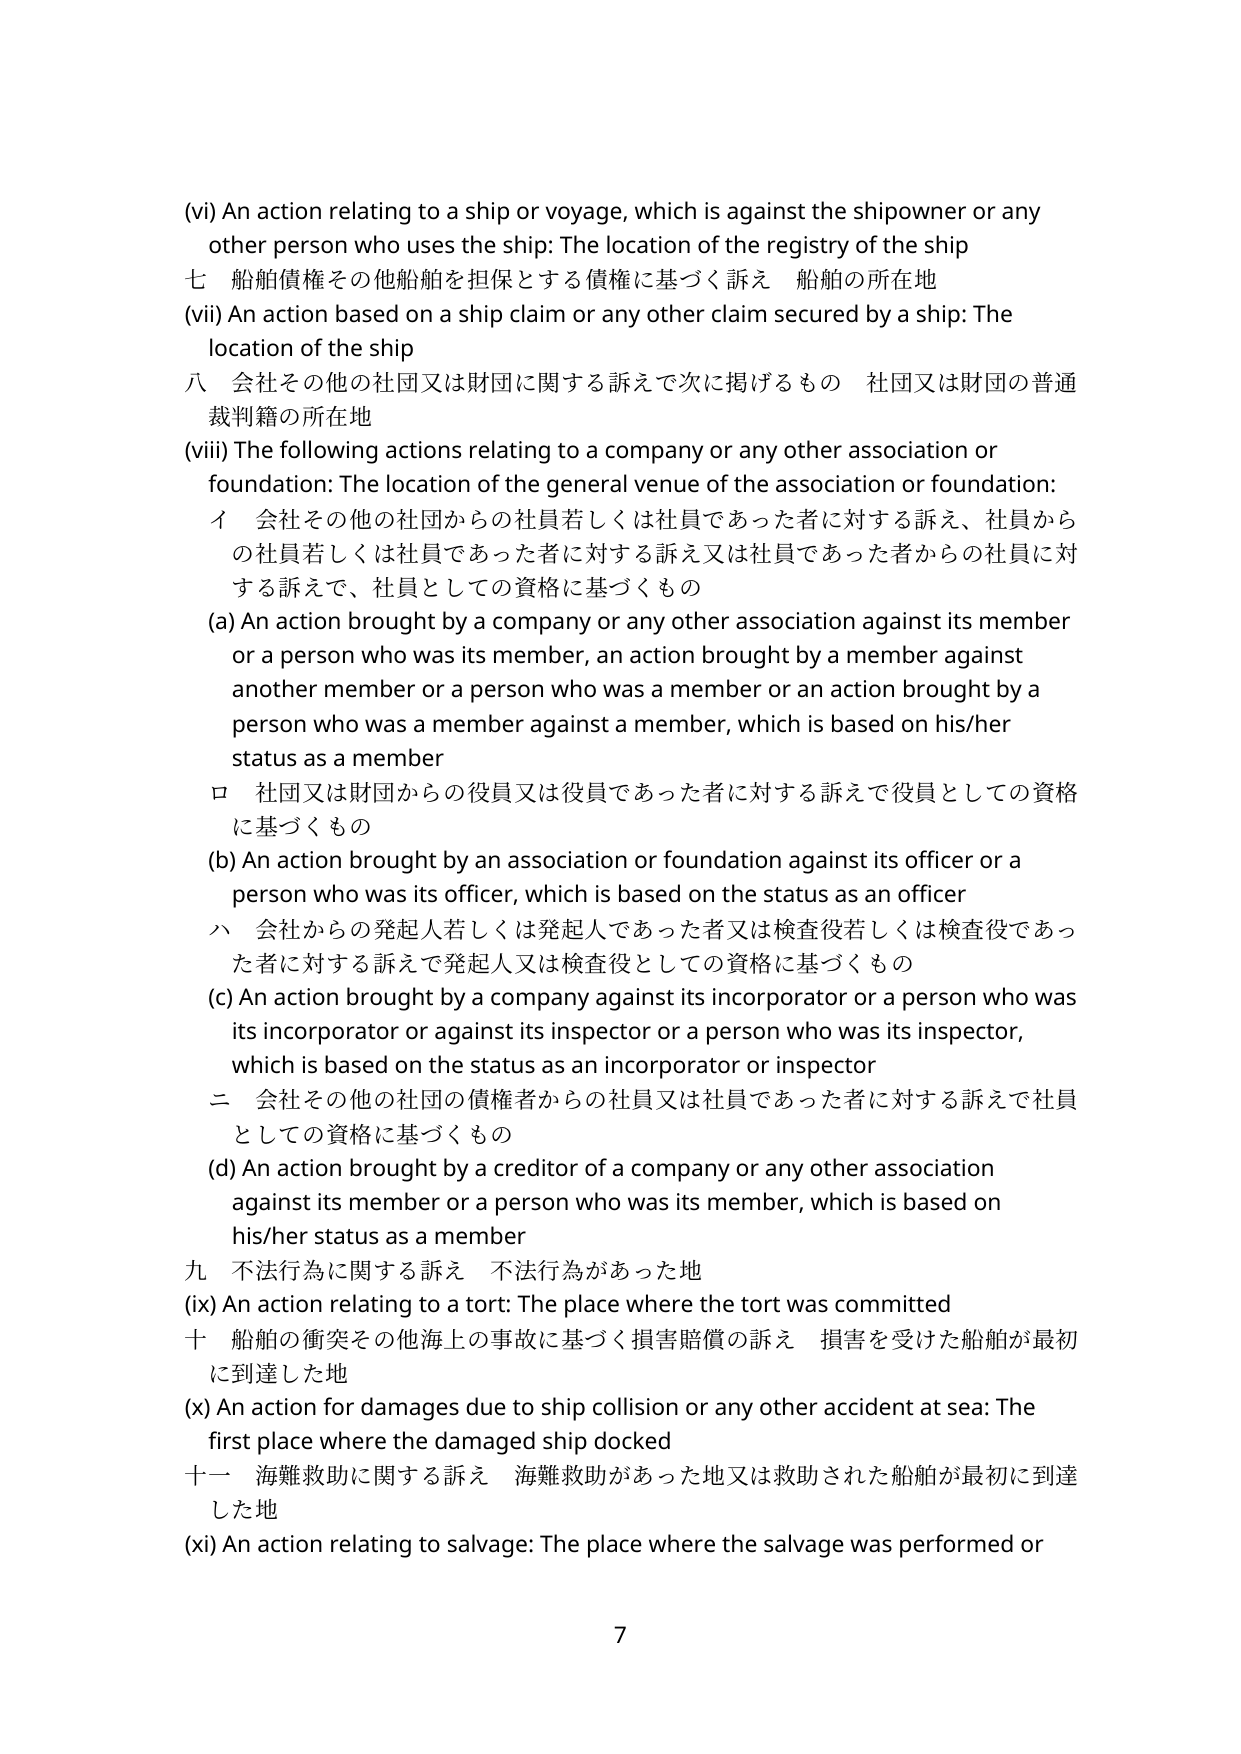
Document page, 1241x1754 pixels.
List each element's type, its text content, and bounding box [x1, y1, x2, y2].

text (a) An action brought by a company or any other association against its member or a person who was its member, an action brought by a member against another member or a person who was a member or an action brought by a person who was a member against a member, which is based on his/her status as a member [207, 604, 1079, 774]
text イ 会社その他の社団からの社員若しくは社員であった者に対する訴え、社員からの社員若しくは社員であった者に対する訴え又は社員であった者からの社員に対する訴えで、社員としての資格に基づくもの [207, 501, 1079, 604]
text (viii) The following actions relating to a company or any other association or foundation: The location of the general venue of the association or foundation: [184, 433, 1079, 501]
text ロ 社団又は財団からの役員又は役員であった者に対する訴えで役員としての資格に基づくもの [207, 774, 1079, 843]
text (vi) An action relating to a ship or voyage, which is against the shipowner or any other person who uses the ship: The location of the registry of the ship [184, 194, 1079, 262]
text ハ 会社からの発起人若しくは発起人であった者又は検査役若しくは検査役であった者に対する訴えで発起人又は検査役としての資格に基づくもの [207, 911, 1079, 979]
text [184, 1526, 1079, 1560]
text 七 船舶債権その他船舶を担保とする債権に基づく訴え 船舶の所在地 [184, 262, 1079, 296]
text (vii) An action based on a ship claim or any other claim secured by a ship: The location of the ship [184, 296, 1079, 364]
text (d) An action brought by a creditor of a company or any other association against its member or a person who was its member, which is based on his/her status as a member [207, 1150, 1079, 1253]
text 八 会社その他の社団又は財団に関する訴えで次に掲げるもの 社団又は財団の普通裁判籍の所在地 [184, 364, 1079, 433]
text 十 船舶の衝突その他海上の事故に基づく損害賠償の訴え 損害を受けた船舶が最初に到達した地 [184, 1321, 1079, 1389]
text (x) An action for damages due to ship collision or any other accident at sea: The first place where the damaged ship docked [184, 1389, 1079, 1458]
text ニ 会社その他の社団の債権者からの社員又は社員であった者に対する訴えで社員としての資格に基づくもの [207, 1082, 1079, 1150]
text (b) An action brought by an association or foundation against its officer or a person who was its officer, which is based on the status as an officer [207, 843, 1079, 911]
text (ix) An action relating to a tort: The place where the tort was committed [184, 1287, 1079, 1321]
text 十一 海難救助に関する訴え 海難救助があった地又は救助された船舶が最初に到達した地 [184, 1458, 1079, 1526]
text 九 不法行為に関する訴え 不法行為があった地 [184, 1253, 1079, 1287]
text (c) An action brought by a company against its incorporator or a person who was its incorporator or against its inspector or a person who was its inspector, which is based on the status as an incorporator or inspector [207, 979, 1079, 1082]
